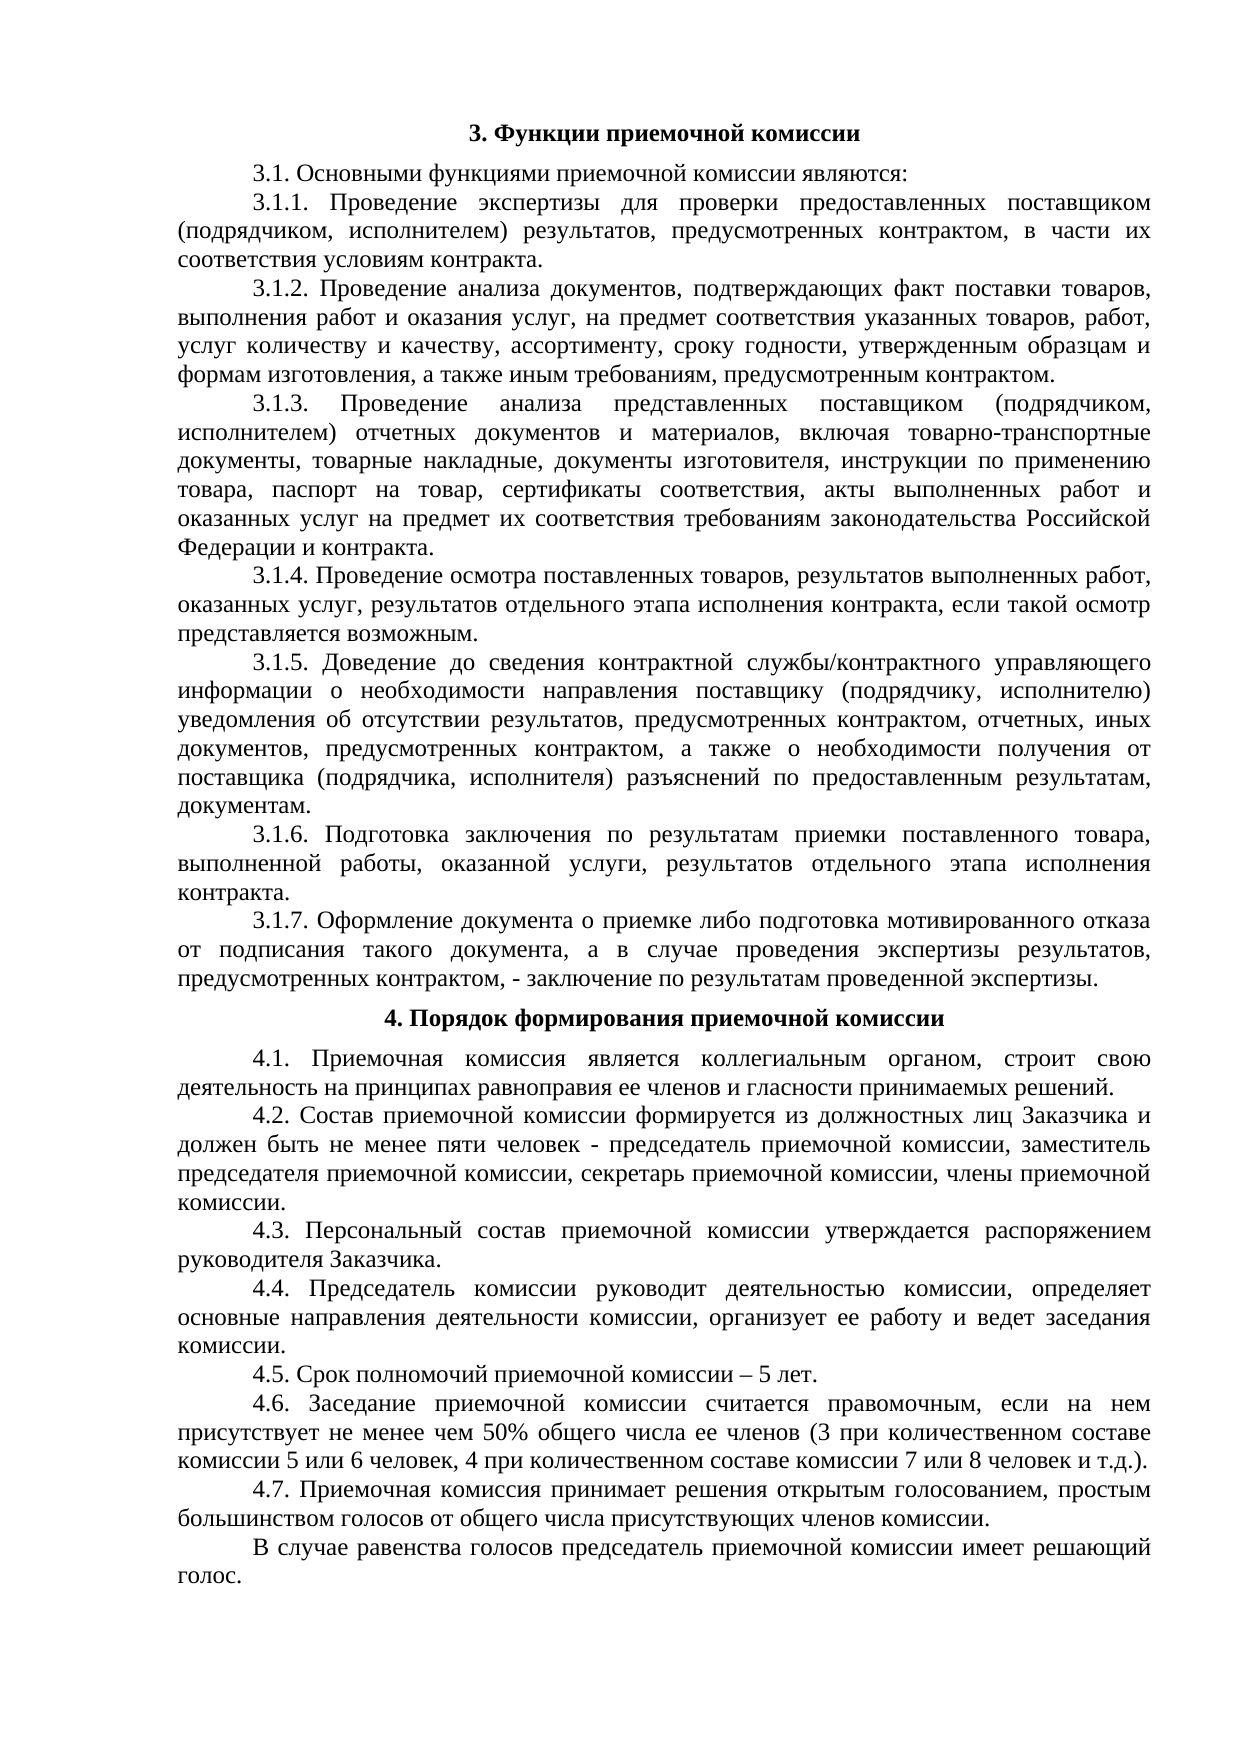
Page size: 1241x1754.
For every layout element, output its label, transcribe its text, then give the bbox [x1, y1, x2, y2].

text 3.1.2. Проведение анализа документов, подтверждающих факт поставки товаров, выполнения работ и оказания услуг, на предмет соответствия указанных товаров, работ, услуг количеству и качеству, ассортименту, сроку годности, утвержденным образцам и формам изготовления, а также иным требованиям, предусмотренным контрактом. [177, 273, 1152, 388]
text 3.1.6. Подготовка заключения по результатам приемки поставленного товара, выполненной работы, оказанной услуги, результатов отдельного этапа исполнения контракта. [177, 819, 1152, 906]
text 4.5. Срок полномочий приемочной комиссии – 5 лет. [177, 1359, 1152, 1388]
text 4.4. Председатель комиссии руководит деятельностью комиссии, определяет основные направления деятельности комиссии, организует ее работу и ведет заседания комиссии. [177, 1273, 1152, 1359]
text 4.6. Заседание приемочной комиссии считается правомочным, если на нем присутствует не менее чем 50% общего числа ее членов (3 при количественном составе комиссии 5 или 6 человек, 4 при количественном составе комиссии 7 или 8 человек и т.д.). [177, 1388, 1152, 1446]
text В случае равенства голосов председатель приемочной комиссии имеет решающий голос. [177, 1532, 1152, 1589]
text 3.1.4. Проведение осмотра поставленных товаров, результатов выполненных работ, оказанных услуг, результатов отдельного этапа исполнения контракта, если такой осмотр представляется возможным. [177, 561, 1152, 647]
text 3.1.3. Проведение анализа представленных поставщиком (подрядчиком, исполнителем) отчетных документов и материалов, включая товарно-транспортные документы, товарные накладные, документы изготовителя, инструкции по применению товара, паспорт на товар, сертификаты соответствия, акты выполненных работ и оказанных услуг на предмет их соответствия требованиям законодательства Российской Федерации и контракта. [177, 388, 1152, 561]
text 3.1.7. Оформление документа о приемке либо подготовка мотивированного отказа от подписания такого документа, а в случае проведения экспертизы результатов, предусмотренных контрактом, - заключение по результатам проведенной экспертизы. [177, 906, 1152, 992]
text 3.1. Основными функциями приемочной комиссии являются: [177, 158, 1152, 187]
text 3. Функции приемочной комиссии [177, 118, 1152, 147]
text 4.3. Персональный состав приемочной комиссии утверждается распоряжением руководителя Заказчика. [177, 1216, 1152, 1273]
text 4.1. Приемочная комиссия является коллегиальным органом, строит свою деятельность на принципах равноправия ее членов и гласности принимаемых решений. [177, 1043, 1152, 1101]
text 4. Порядок формирования приемочной комиссии [177, 1003, 1152, 1032]
text 4.2. Состав приемочной комиссии формируется из должностных лиц Заказчика и должен быть не менее пяти человек - председатель приемочной комиссии, заместитель председателя приемочной комиссии, секретарь приемочной комиссии, члены приемочной комиссии. [177, 1101, 1152, 1216]
text 4.7. Приемочная комиссия принимает решения открытым голосованием, простым большинством голосов от общего числа присутствующих членов комиссии. [177, 1474, 1152, 1532]
text 3.1.5. Доведение до сведения контрактной службы/контрактного управляющего информации о необходимости направления поставщику (подрядчику, исполнителю) уведомления об отсутствии результатов, предусмотренных контрактом, отчетных, иных документов, предусмотренных контрактом, а также о необходимости получения от поставщика (подрядчика, исполнителя) разъяснений по предоставленным результатам, документам. [177, 647, 1152, 819]
text 3.1.1. Проведение экспертизы для проверки предоставленных поставщиком (подрядчиком, исполнителем) результатов, предусмотренных контрактом, в части их соответствия условиям контракта. [177, 187, 1152, 273]
